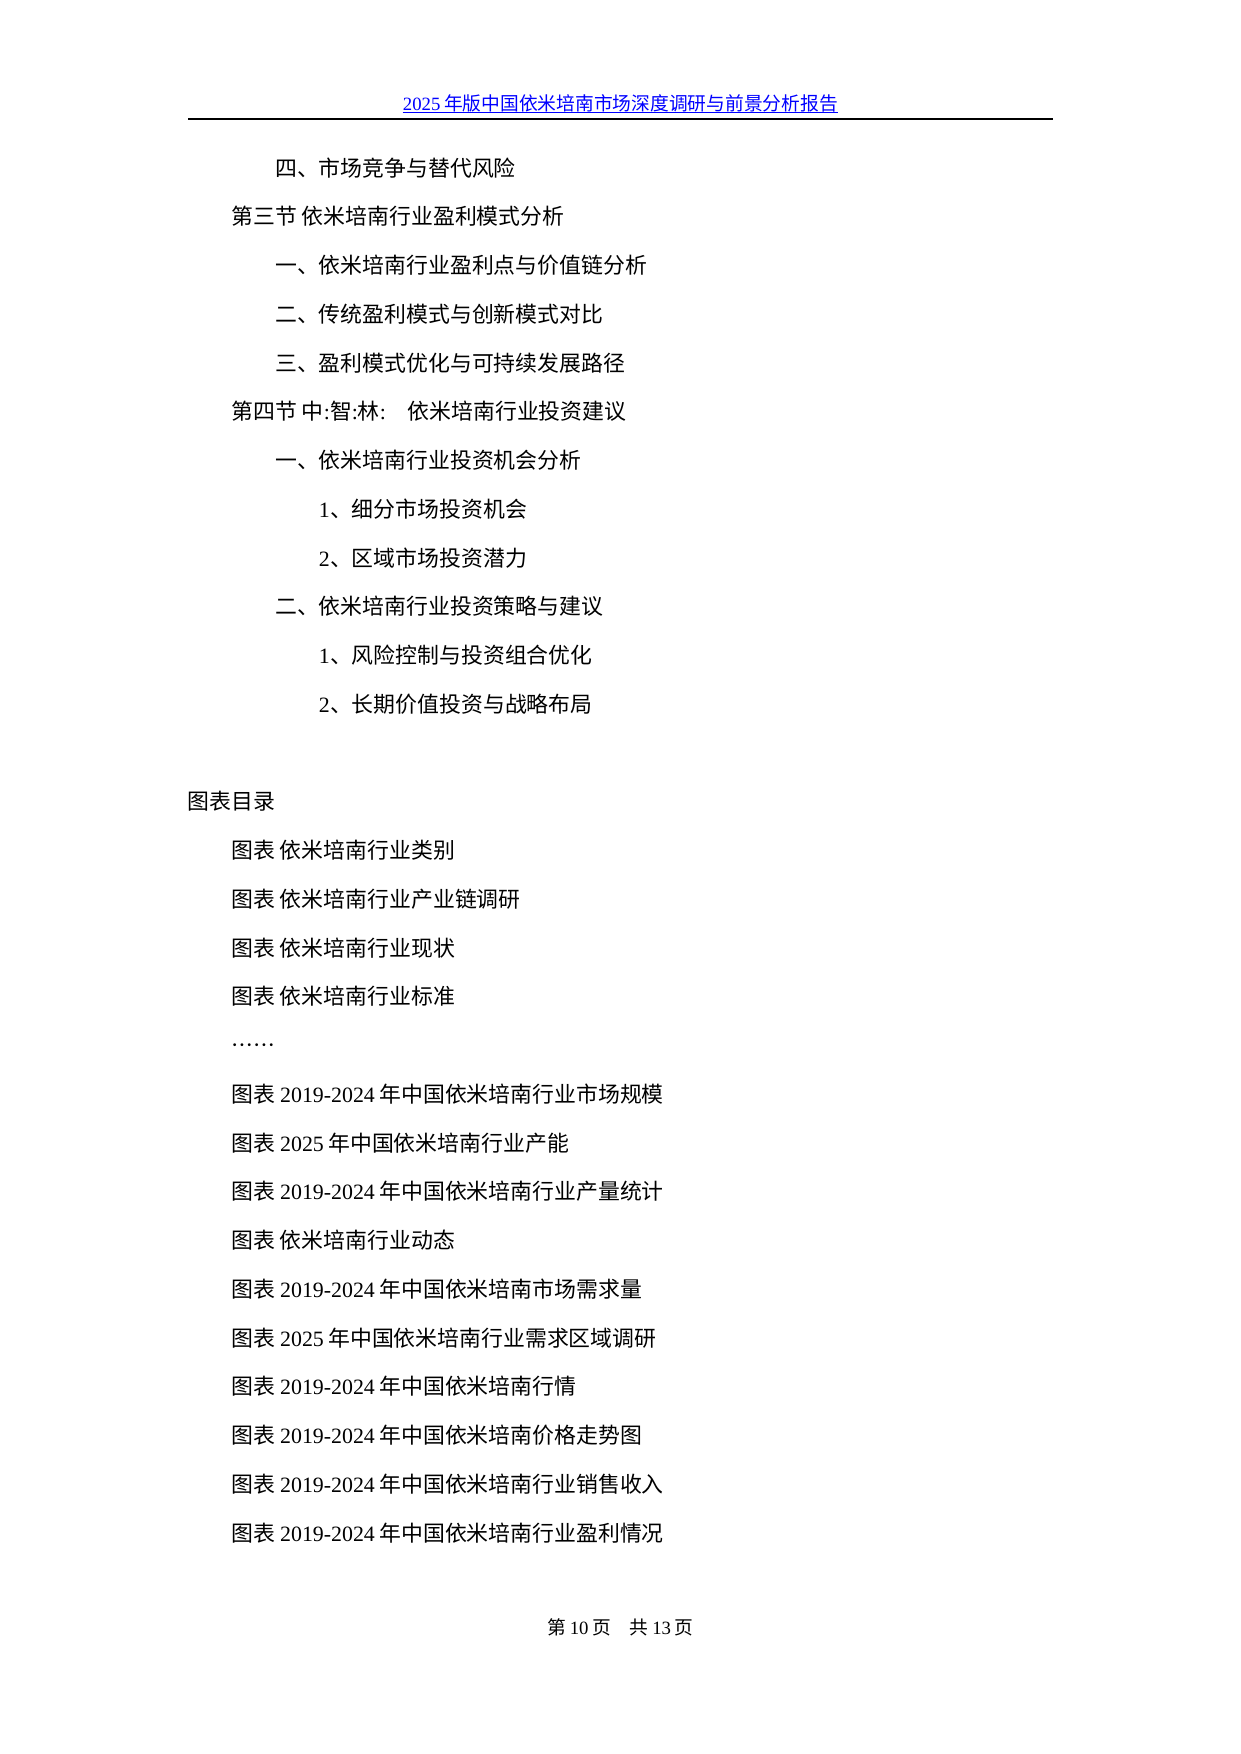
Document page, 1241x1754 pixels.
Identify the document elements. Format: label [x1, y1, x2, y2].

text [187, 150, 1053, 1548]
